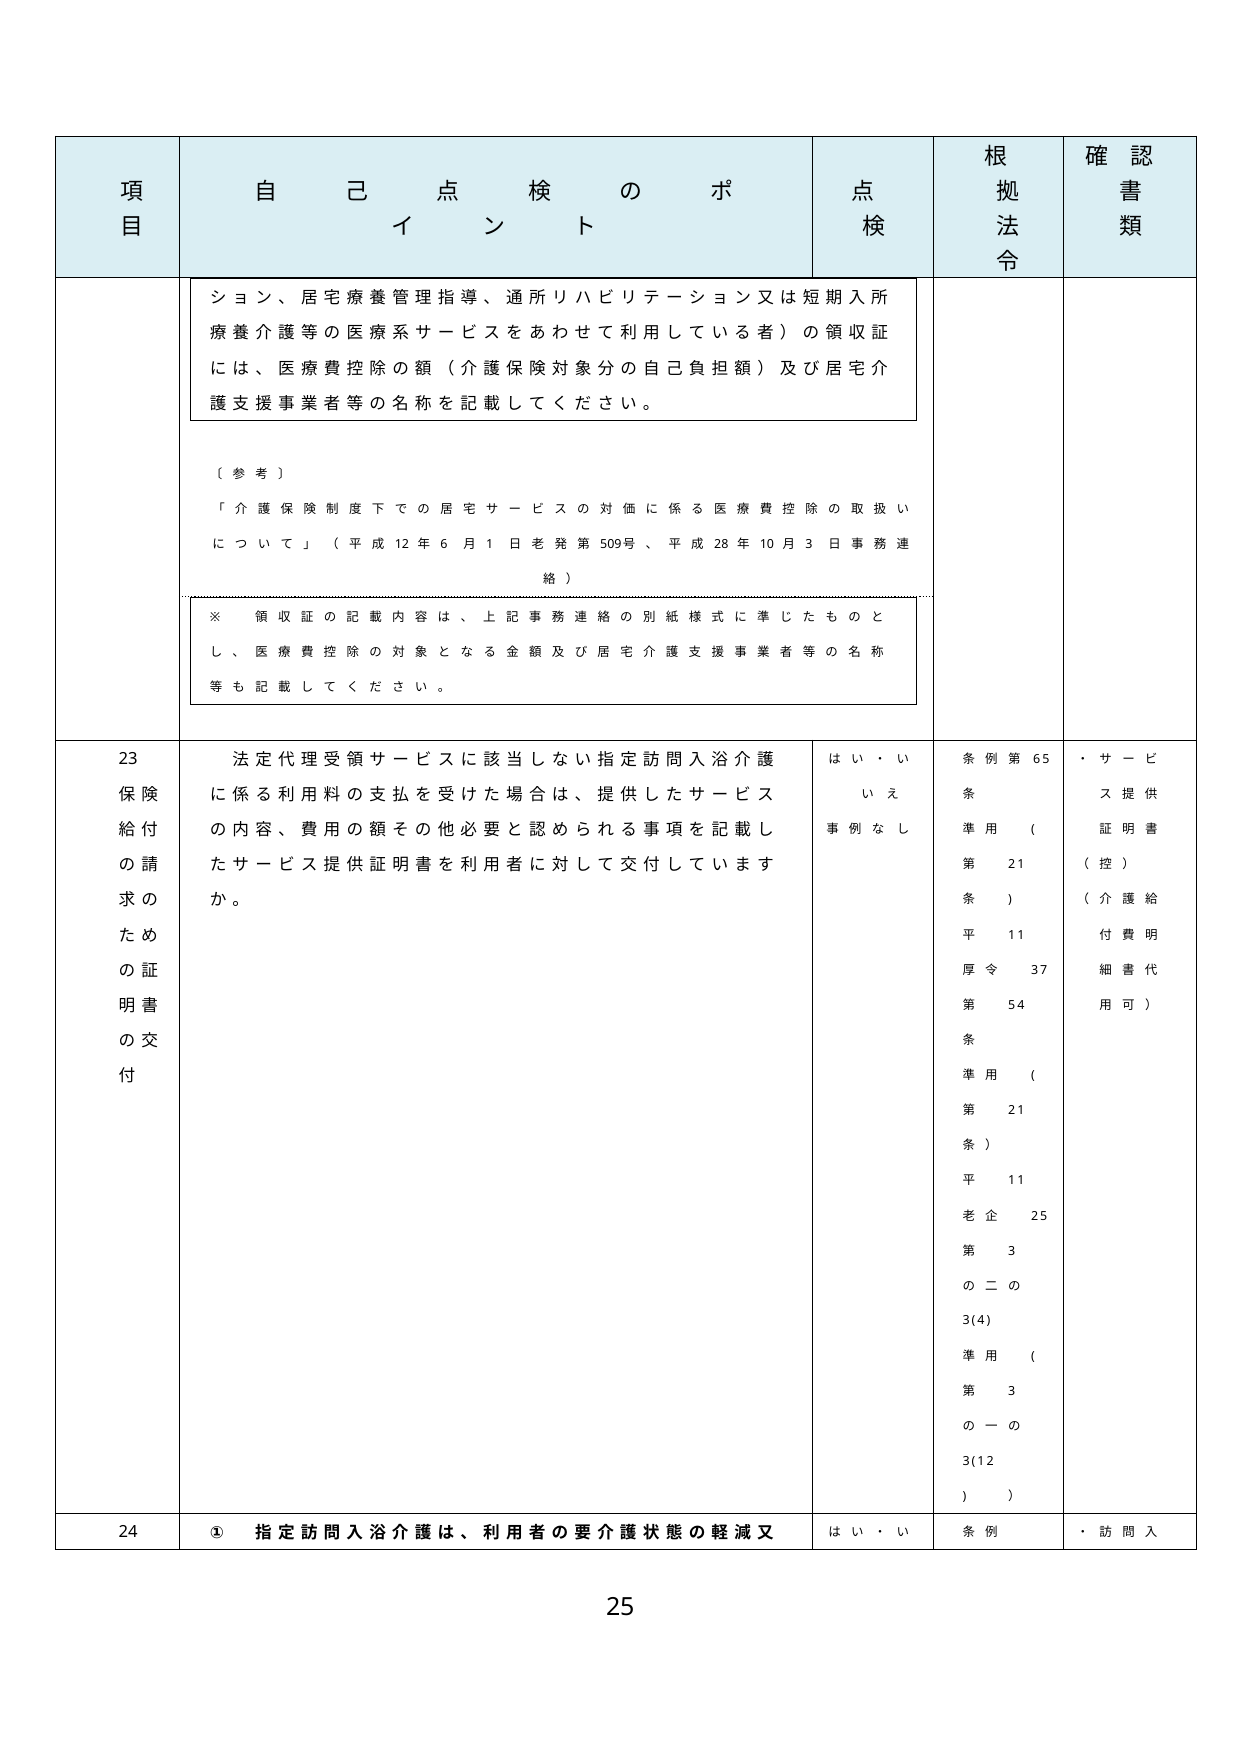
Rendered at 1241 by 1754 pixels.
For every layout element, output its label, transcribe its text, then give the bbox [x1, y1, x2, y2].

table_cell [934, 596, 1063, 739]
table_cell 法定代理受領サービスに該当しない指定訪問入浴介護に係る利用料の支払を受けた場合は、提供したサービスの内容、費用の額その他必要と認められる事項を記載したサービス提供証明書を利用者に対して交付していますか。 [180, 741, 812, 1513]
table_header 項目 [56, 137, 179, 277]
table_cell はい・いいえ [813, 1514, 933, 1549]
table_cell ・訪問入浴介護計画書 ・評価を実施した記録 [1064, 1514, 1196, 1549]
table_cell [180, 278, 933, 596]
table_cell 24 訪問入浴介護の基本取扱方針 [56, 1514, 179, 1549]
table_cell [180, 596, 933, 739]
table_cell ・サービス提供証明書 （控） （介護給付費明細書代用可） [1064, 741, 1196, 1513]
table_cell 条例第65条 準用(第21条) 平11厚令37 第54条 準用(第21条） 平11老企25 第3の二の3(4) 準用(第3の一の3(12)） [934, 741, 1063, 1513]
table_cell [934, 278, 1063, 596]
table_cell 条例 第55条第1項 平11厚令37 第49条 [934, 1514, 1063, 1549]
table_header 根拠法令 [934, 137, 1063, 277]
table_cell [180, 1514, 812, 1549]
table_cell 23 保険給付の請求のための証明書の交付 [56, 741, 179, 1513]
table_header 点 検 [813, 137, 933, 277]
table_header 確認書類 [1064, 137, 1196, 277]
table_header 自 己 点 検 の ポ イ ン ト [180, 137, 812, 277]
table_cell はい・いいえ 事例なし [813, 741, 933, 1513]
